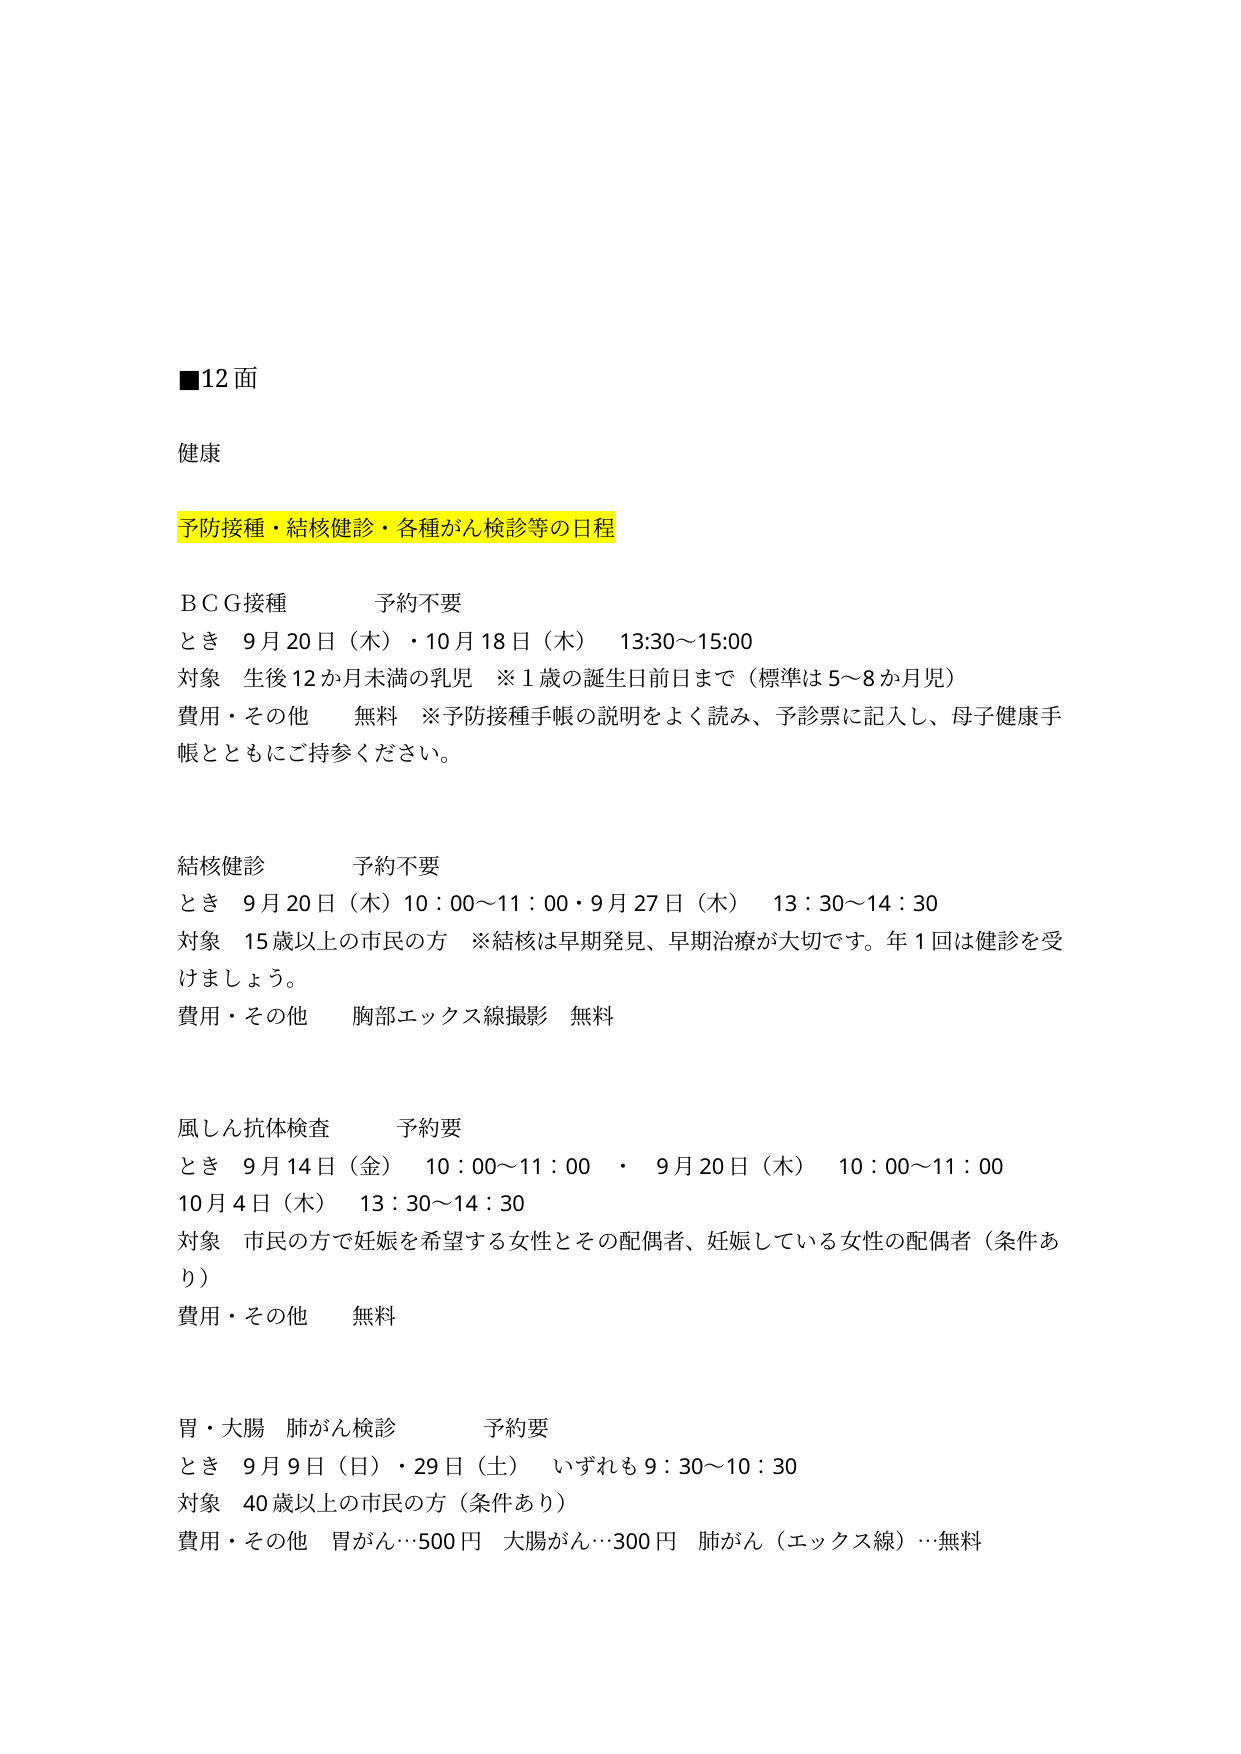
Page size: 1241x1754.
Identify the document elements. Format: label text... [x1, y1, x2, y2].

text 費用・その他 無料 [177, 1296, 1063, 1333]
text とき 9月20日（木）・10月18日（木） 13:30～15:00 [177, 621, 1063, 658]
text 費用・その他 無料 ※予防接種手帳の説明をよく読み、予診票に記入し、母子健康手帳とともにご持参ください。 [177, 696, 1063, 771]
text 費用・その他 胃がん…500円 大腸がん…300円 肺がん（エックス線）…無料 [177, 1521, 1063, 1558]
text とき 9月14日（金） 10：00〜11：00 ・ 9月20日（木） 10：00〜11：00 [177, 1146, 1063, 1183]
text とき 9月 9日（日）・29日（土） いずれも9：30～10：30 [177, 1446, 1063, 1483]
text 予防接種・結核健診・各種がん検診等の日程 [177, 508, 1063, 546]
text とき 9月20日（木）10：00～11：00・9月27日（木） 13：30〜14：30 [177, 883, 1063, 921]
text ■12面 [177, 358, 1063, 396]
text 対象 生後12か月未満の乳児 ※１歳の誕生日前日まで（標準は5～8か月児） [177, 658, 1063, 696]
text 対象 市民の方で妊娠を希望する女性とその配偶者、妊娠している女性の配偶者（条件あり） [177, 1221, 1063, 1296]
text 10月4日（木） 13：30〜14：30 [177, 1183, 1063, 1221]
text 胃・大腸 肺がん検診 予約要 [177, 1408, 1063, 1446]
text 風しん抗体検査 予約要 [177, 1108, 1063, 1146]
text ＢＣＧ接種 予約不要 [177, 583, 1063, 621]
text 結核健診 予約不要 [177, 846, 1063, 883]
text 健康 [177, 433, 1063, 471]
text 対象 40歳以上の市民の方（条件あり） [177, 1483, 1063, 1521]
text 対象 15歳以上の市民の方 ※結核は早期発見、早期治療が大切です。年1回は健診を受けましょう。 [177, 921, 1063, 996]
text 費用・その他 胸部エックス線撮影 無料 [177, 996, 1063, 1033]
